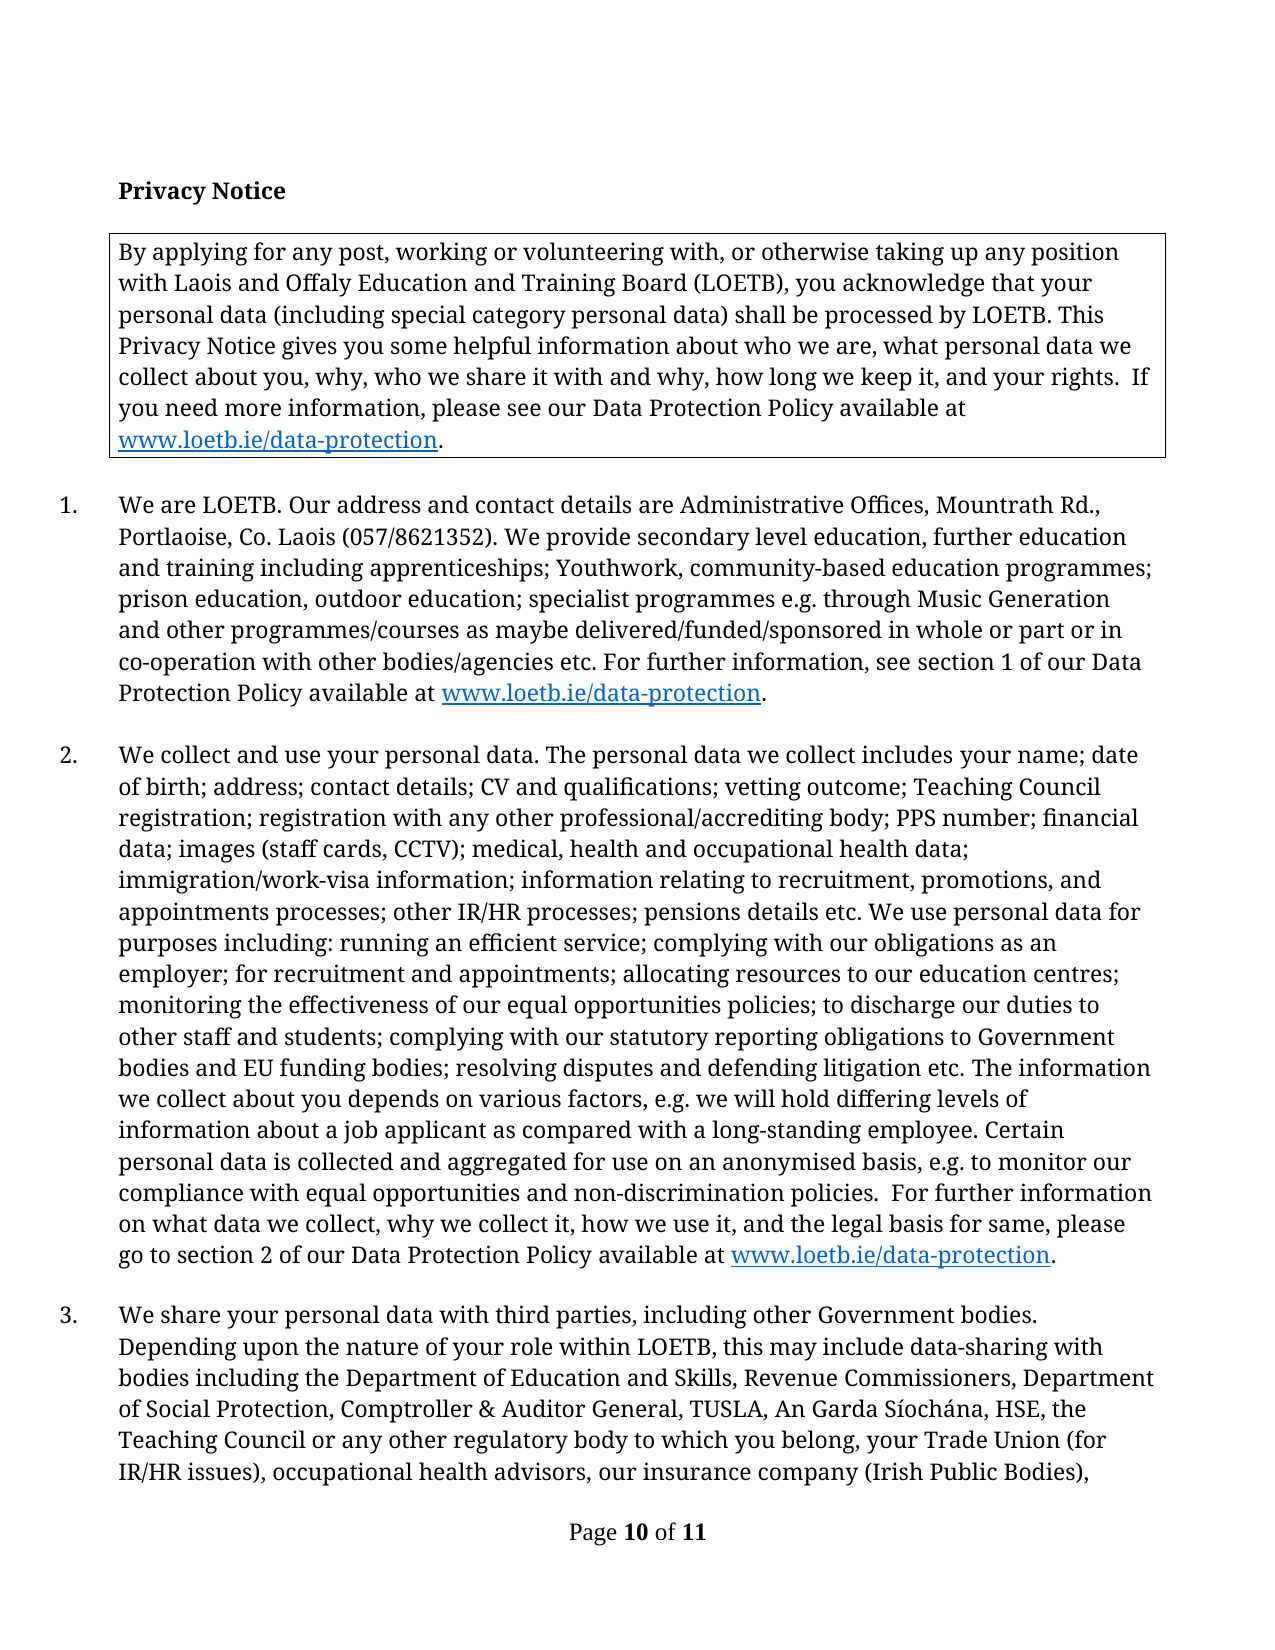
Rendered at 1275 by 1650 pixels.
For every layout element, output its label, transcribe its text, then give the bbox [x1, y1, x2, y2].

list We collect and use your personal data. The personal data we collect includes your name; date of birth; address; contact details; CV and qualifications; vetting outcome; Teaching Council registration; registration with any other professional/accrediting body; PPS number; financial data; images (staff cards, CCTV); medical, health and occupational health data; immigration/work-visa information; information relating to recruitment, promotions, and appointments processes; other IR/HR processes; pensions details etc. We use personal data for purposes including: running an efficient service; complying with our obligations as an employer; for recruitment and appointments; allocating resources to our education centres; monitoring the effectiveness of our equal opportunities policies; to discharge our duties to other staff and students; complying with our statutory reporting obligations to Government bodies and EU funding bodies; resolving disputes and defending litigation etc. The information we collect about you depends on various factors, e.g. we will hold differing levels of information about a job applicant as compared with a long-standing employee. Certain personal data is collected and aggregated for use on an anonymised basis, e.g. to monitor our compliance with equal opportunities and non-discrimination policies. For further information on what data we collect, why we collect it, how we use it, and the legal basis for same, please go to section 2 of our Data Protection Policy available at www.loetb.ie/data-protection. [59, 739, 1157, 1270]
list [59, 1299, 1157, 1487]
text By applying for any post, working or volunteering with, or otherwise taking up any position with Laois and Offaly Education and Training Board (LOETB), you acknowledge that your personal data (including special category personal data) shall be processed by LOETB. This Privacy Notice gives you some helpful information about who we are, what personal data we collect about you, why, who we share it with and why, how long we keep it, and your rights. If you need more information, please see our Data Protection Policy available at www.loetb.ie/data-protection. [110, 234, 1165, 457]
list We are LOETB. Our address and contact details are Administrative Offices, Mountrath Rd., Portlaoise, Co. Laois (057/8621352). We provide secondary level education, further education and training including apprenticeships; Youthwork, community-based education programmes; prison education, outdoor education; specialist programmes e.g. through Music Generation and other programmes/courses as maybe delivered/funded/sponsored in whole or part or in co-operation with other bodies/agencies etc. For further information, see section 1 of our Data Protection Policy available at www.loetb.ie/data-protection. [59, 489, 1157, 708]
text Privacy Notice [118, 175, 1157, 207]
